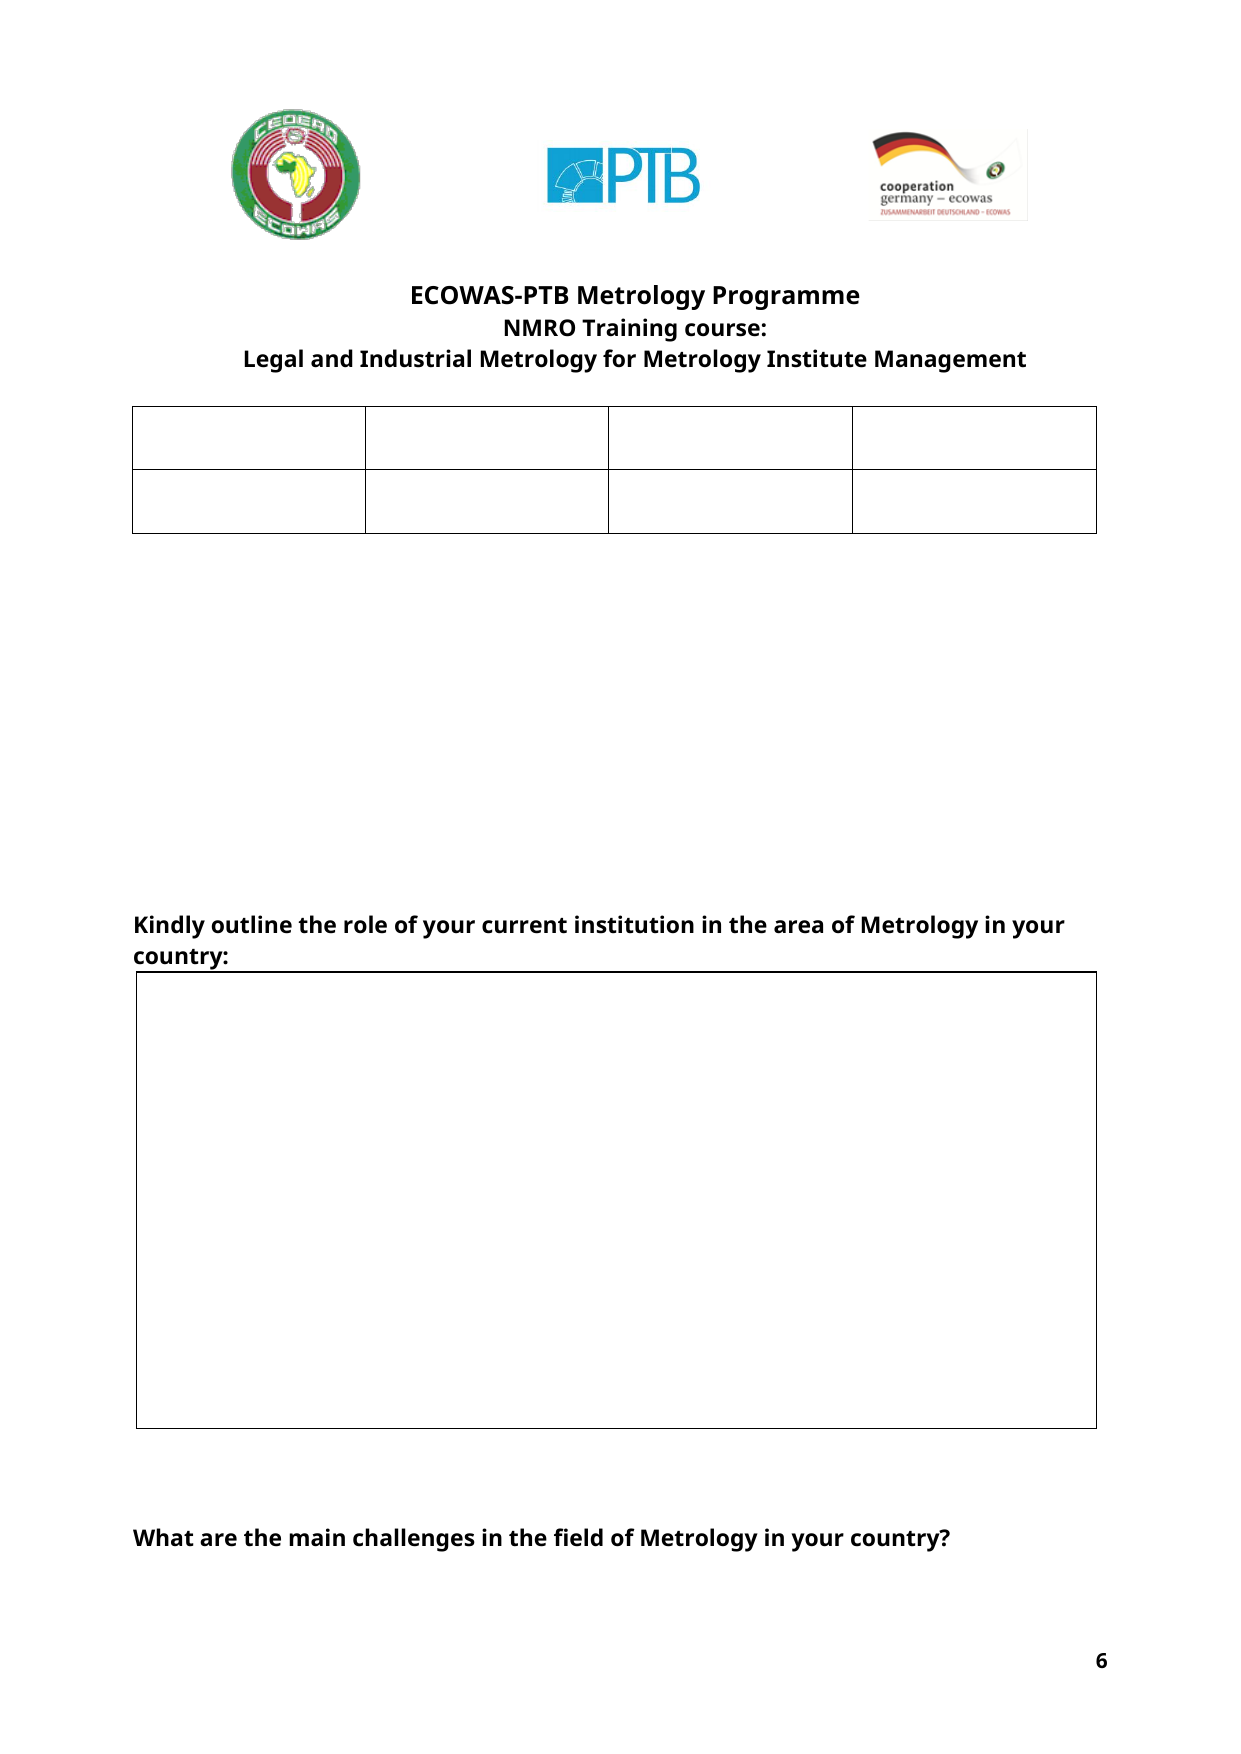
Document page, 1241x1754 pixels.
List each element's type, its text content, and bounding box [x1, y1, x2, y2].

picture [868, 129, 1029, 222]
picture [230, 107, 367, 244]
table_cell [853, 407, 1096, 469]
table_cell [133, 407, 365, 469]
text Kindly outline the role of your current institution in the area of Metrology in your country: [133, 909, 1107, 971]
table_cell [609, 407, 852, 469]
table_cell [609, 470, 852, 533]
table_cell [366, 407, 608, 469]
table_cell [366, 470, 608, 533]
table_cell [853, 470, 1096, 533]
table_cell [133, 470, 365, 533]
table_header [137, 973, 1096, 1427]
text What are the main challenges in the field of Metrology in your country? [133, 1522, 1107, 1553]
picture [532, 140, 715, 212]
